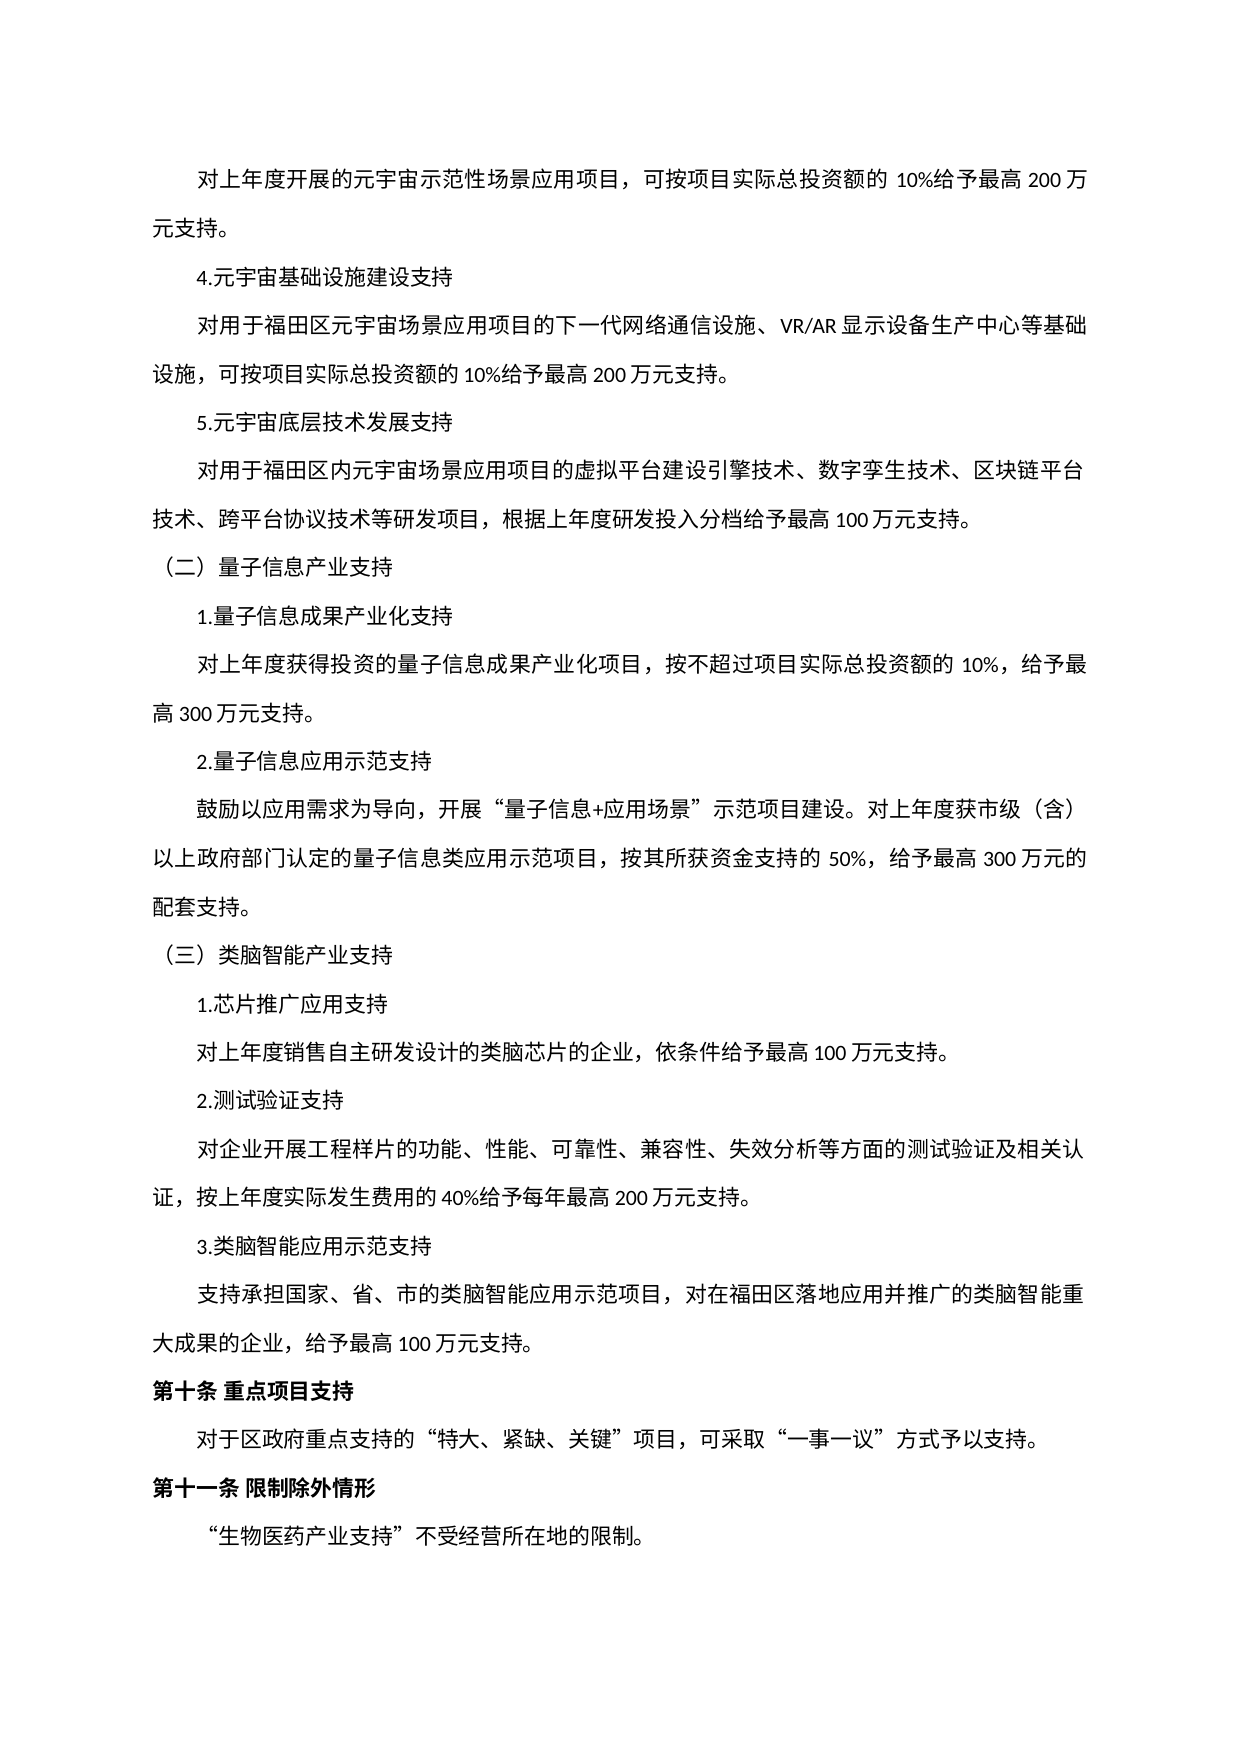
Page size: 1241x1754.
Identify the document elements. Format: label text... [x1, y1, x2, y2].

text 对于区政府重点支持的“特大、紧缺、关键”项目，可采取“一事一议”方式予以支持。 [152, 1422, 1088, 1454]
text （二）量子信息产业支持 [152, 550, 1088, 582]
text 鼓励以应用需求为导向，开展“量子信息+应用场景”示范项目建设。对上年度获市级（含）以上政府部门认定的量子信息类应用示范项目，按其所获资金支持的50%，给予最高300万元的配套支持。 [152, 792, 1088, 922]
text 1.芯片推广应用支持 [152, 986, 1088, 1019]
text 5.元宇宙底层技术发展支持 [152, 404, 1088, 437]
text 对上年度销售自主研发设计的类脑芯片的企业，依条件给予最高100万元支持。 [152, 1034, 1088, 1067]
text “生物医药产业支持”不受经营所在地的限制。 [152, 1519, 1088, 1551]
text 3.类脑智能应用示范支持 [152, 1228, 1088, 1261]
text 支持承担国家、省、市的类脑智能应用示范项目，对在福田区落地应用并推广的类脑智能重大成果的企业，给予最高100万元支持。 [152, 1277, 1088, 1358]
text 对上年度开展的元宇宙示范性场景应用项目，可按项目实际总投资额的10%给予最高200万元支持。 [152, 162, 1088, 243]
text 第十条 重点项目支持 [152, 1374, 1088, 1406]
text （三）类脑智能产业支持 [152, 938, 1088, 970]
text 对上年度获得投资的量子信息成果产业化项目，按不超过项目实际总投资额的10%，给予最高300万元支持。 [152, 647, 1088, 728]
text 1.量子信息成果产业化支持 [152, 598, 1088, 631]
text 第十一条 限制除外情形 [152, 1470, 1088, 1503]
text 对用于福田区元宇宙场景应用项目的下一代网络通信设施、VR/AR显示设备生产中心等基础设施，可按项目实际总投资额的10%给予最高200万元支持。 [152, 307, 1088, 389]
text 2.量子信息应用示范支持 [152, 744, 1088, 776]
text 2.测试验证支持 [152, 1083, 1088, 1115]
text 4.元宇宙基础设施建设支持 [152, 259, 1088, 292]
text 对用于福田区内元宇宙场景应用项目的虚拟平台建设引擎技术、数字孪生技术、区块链平台技术、跨平台协议技术等研发项目，根据上年度研发投入分档给予最高100万元支持。 [152, 453, 1088, 534]
text 对企业开展工程样片的功能、性能、可靠性、兼容性、失效分析等方面的测试验证及相关认证，按上年度实际发生费用的40%给予每年最高200万元支持。 [152, 1131, 1088, 1212]
